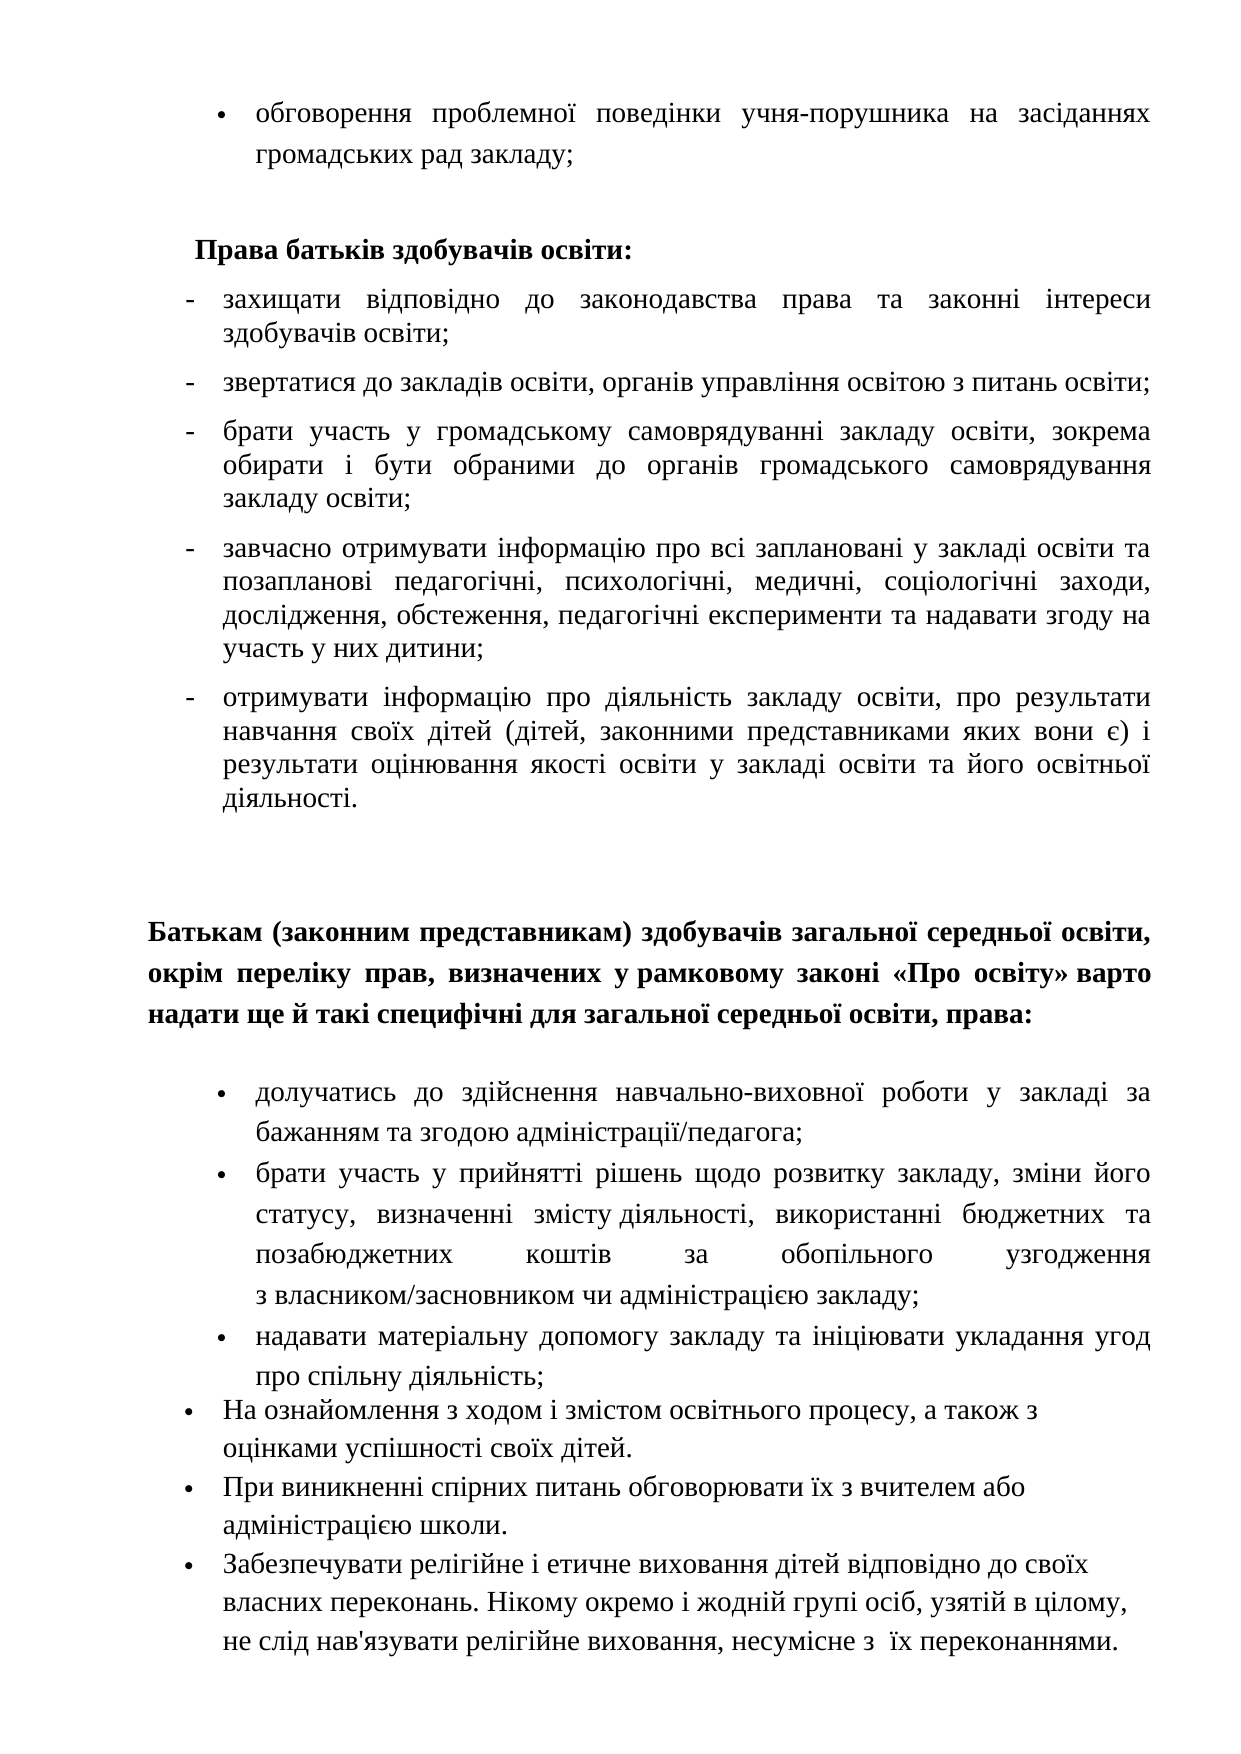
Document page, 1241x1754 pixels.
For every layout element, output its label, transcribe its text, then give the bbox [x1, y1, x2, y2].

list долучатись до здійснення навчально-виховної роботи у закладі за бажанням та згодою адміністрації/педагога; [218, 1067, 1152, 1148]
list звертатися до закладів освіти, органів управління освітою з питань освіти; [185, 364, 1152, 398]
list брати участь у громадському самоврядуванні закладу освіти, зокрема обирати і бути обраними до органів громадського самоврядування закладу освіти; [185, 413, 1152, 514]
list брати участь у прийнятті рішень щодо розвитку закладу, зміни його статусу, визначенні змісту діяльності, використанні бюджетних та позабюджетних коштів за обопільного узгодження з власником/засновником чи адміністрацією закладу; [218, 1148, 1152, 1311]
text Права батьків здобувачів освіти: [148, 232, 1152, 266]
list завчасно отримувати інформацію про всі заплановані у закладі освіти та позапланові педагогічні, психологічні, медичні, соціологічні заходи, дослідження, обстеження, педагогічні експерименти та надавати згоду на участь у них дитини; [185, 530, 1152, 664]
list На ознайомлення з ходом і змістом освітнього процесу, а також з оцінками успішності своїх дітей. [185, 1392, 1152, 1464]
list надавати матеріальну допомогу закладу та ініціювати укладання угод про спільну діяльність; [218, 1311, 1152, 1392]
list захищати відповідно до законодавства права та законні інтереси здобувачів освіти; [185, 282, 1152, 349]
list отримувати інформацію про діяльність закладу освіти, про результати навчання своїх дітей (дітей, законними представниками яких вони є) і результати оцінювання якості освіти у закладі освіти та його освітньої діяльності. [185, 679, 1152, 814]
text Батькам (законним представникам) здобувачів загальної середньої освіти, окрім переліку прав, визначених у рамковому законі «Про освіту» варто надати ще й такі специфічні для загальної середньої освіти, права: [148, 907, 1152, 1029]
list Забезпечувати релігійне і етичне виховання дітей відповідно до своїх власних переконань. Нікому окремо і жодній групі осіб, узятій в цілому, не слід нав'язувати релігійне виховання, несумісне з їх переконаннями. [185, 1546, 1152, 1657]
list обговорення проблемної поведінки учня-порушника на засіданнях громадських рад закладу; [218, 88, 1152, 170]
list При виникненні спірних питань обговорювати їх з вчителем або адміністрацією школи. [185, 1469, 1152, 1541]
